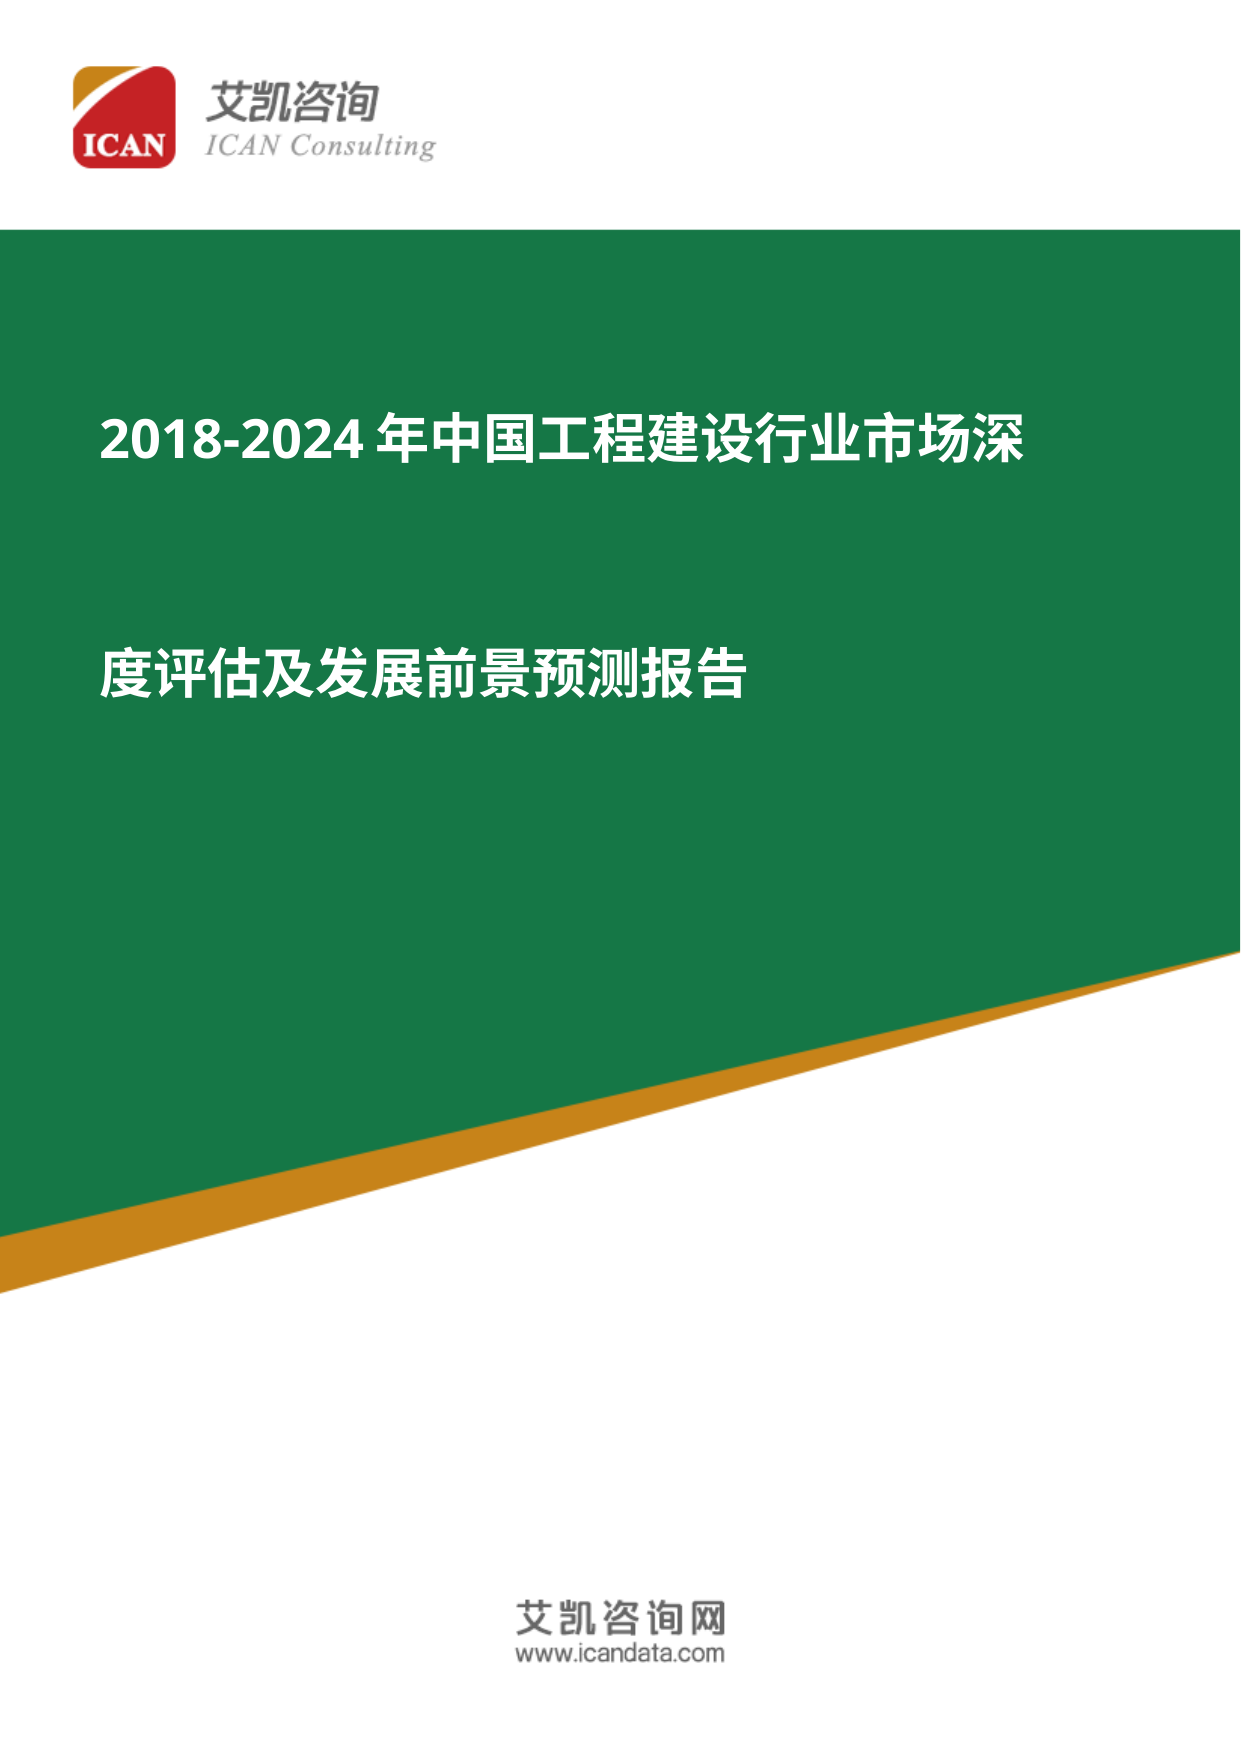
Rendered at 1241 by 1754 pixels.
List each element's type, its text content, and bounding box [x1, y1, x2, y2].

picture [0, 5, 1241, 1754]
subtitle 2018-2024年中国工程建设行业市场深度评估及发展前景预测报告 [99, 386, 1053, 718]
